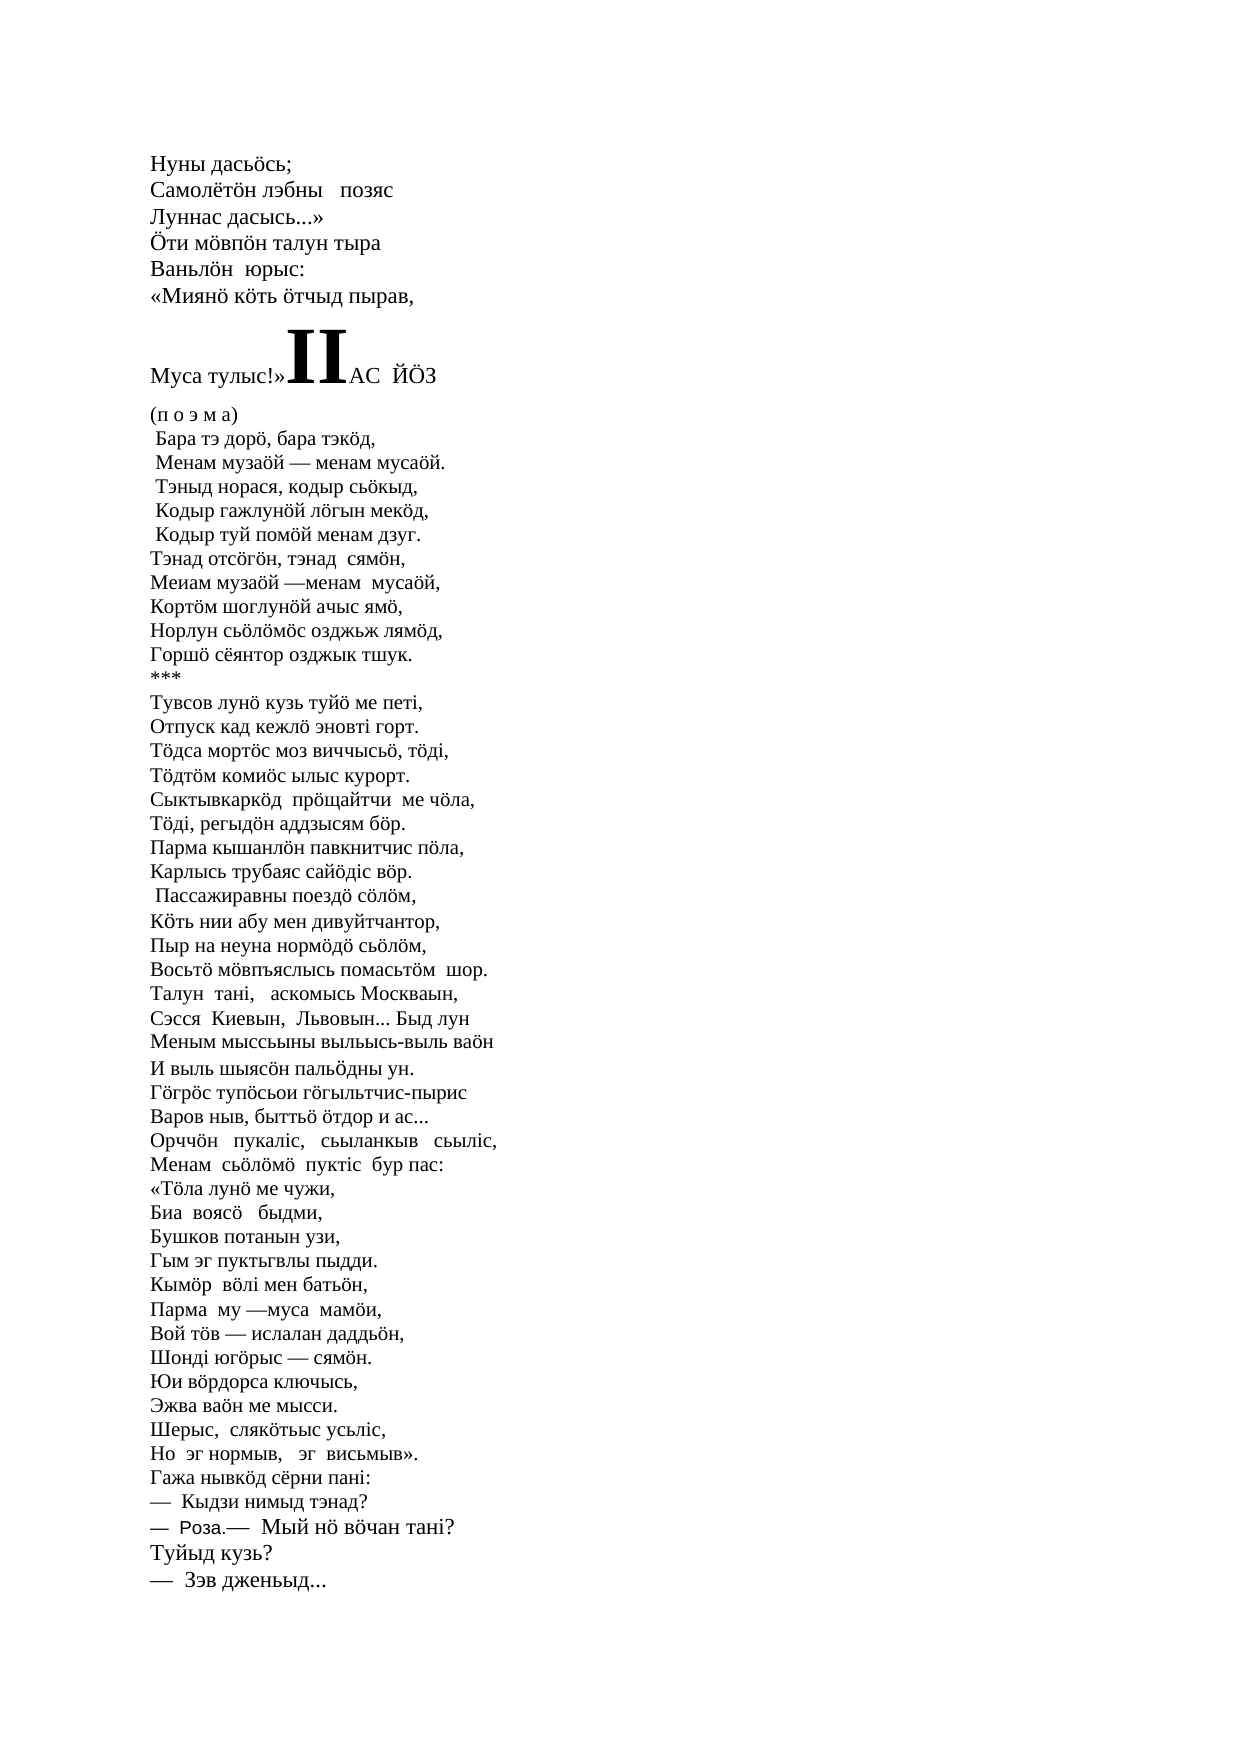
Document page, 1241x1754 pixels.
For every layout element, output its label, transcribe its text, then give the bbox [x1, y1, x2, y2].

text *** [150, 666, 1090, 690]
text Гöгрöс тупöсьои гöгыльтчис-пырис Варов ныв, быттьö öтдор и ас... Орччöн пукалiс, сьыланкыв сьылiс, Менам сьöлöмö пуктiс бур пас: [150, 1080, 1090, 1176]
text — Роза.— Мый нö вöчан танi? Туйыд кузь? [150, 1513, 1090, 1566]
text Бара тэ дорö, бара тэкöд, [150, 426, 1090, 450]
text Муса тулыс!»IIАС ЙÖЗ [150, 308, 1090, 402]
text Менам музаöй — менам мусаöй. [150, 450, 1090, 474]
text Сыктывкаркöд прöщайтчи ме чöла, Тöдi, регыдöн аддзысям бöр. Парма кышанлöн павкнитчис пöла, Карлысь трубаяс сайöдiс вöр. [150, 787, 1090, 883]
text Кодыр туй помöй менам дзуг. [150, 522, 1090, 546]
text Кодыр гажлунöй лöгын мекöд, [150, 498, 1090, 522]
text Юи вöрдорса ключысь, Эжва ваöн ме мысси. Шерыс, слякöтьыс усьлiс, Но эг нормыв, эг висьмыв». [150, 1369, 1090, 1465]
text — Зэв дженьыд... [150, 1566, 1090, 1592]
text Кымöр вöлi мен батьöн, Парма му —муса мамöи, Вой тöв — ислалан даддьöн, Шондi югöрыс — сямöн. [150, 1272, 1090, 1369]
text Тувсов лунö кузь туйö ме петi, Отпуск кад кежлö эновтi горт. Тöдса мортöс моз виччысьö, тöдi, Тöдтöм комиöс ылыс курорт. [150, 690, 1090, 787]
text Талун танi, аскомысь Москваын, Сэсся Киевын, Львовын... Быд лун Меным мыссьыны выльысь-выль ваöн И выль шыясöн пальöдны ун. [150, 981, 1090, 1080]
text Öти мöвпöн талун тыра [150, 229, 1090, 255]
text Тэныд норася, кодыр сьöкыд, [150, 474, 1090, 498]
text «Миянö кöть öтчыд пырав, [150, 282, 1090, 308]
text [150, 150, 1090, 229]
text — Кыдзи нимыд тэнад? [150, 1489, 1090, 1513]
text Гажа нывкöд сёрни панi: [150, 1465, 1090, 1489]
text Пассажиравны поездö сöлöм, Кöть нии абу мен дивуйтчантор, Пыр на неуна нормöдö сьöлöм, Восьтö мöвпъяслысь помасьтöм шор. [150, 883, 1090, 981]
text «Тöла лунö ме чужи, Биа воясö быдми, Бушков потанын узи, Гым эг пуктьгвлы пыдди. [150, 1176, 1090, 1272]
text Тэнад отсöгöн, тэнад сямöн, Меиам музаöй —менам мусаöй, Кортöм шоглунöй ачыс ямö, Норлун сьöлöмöс озджьж лямöд, Горшö сёянтор озджык тшук. [150, 546, 1090, 666]
text (п о э м а) [150, 402, 1090, 426]
text Ваньлöн юрыс: [150, 255, 1090, 282]
